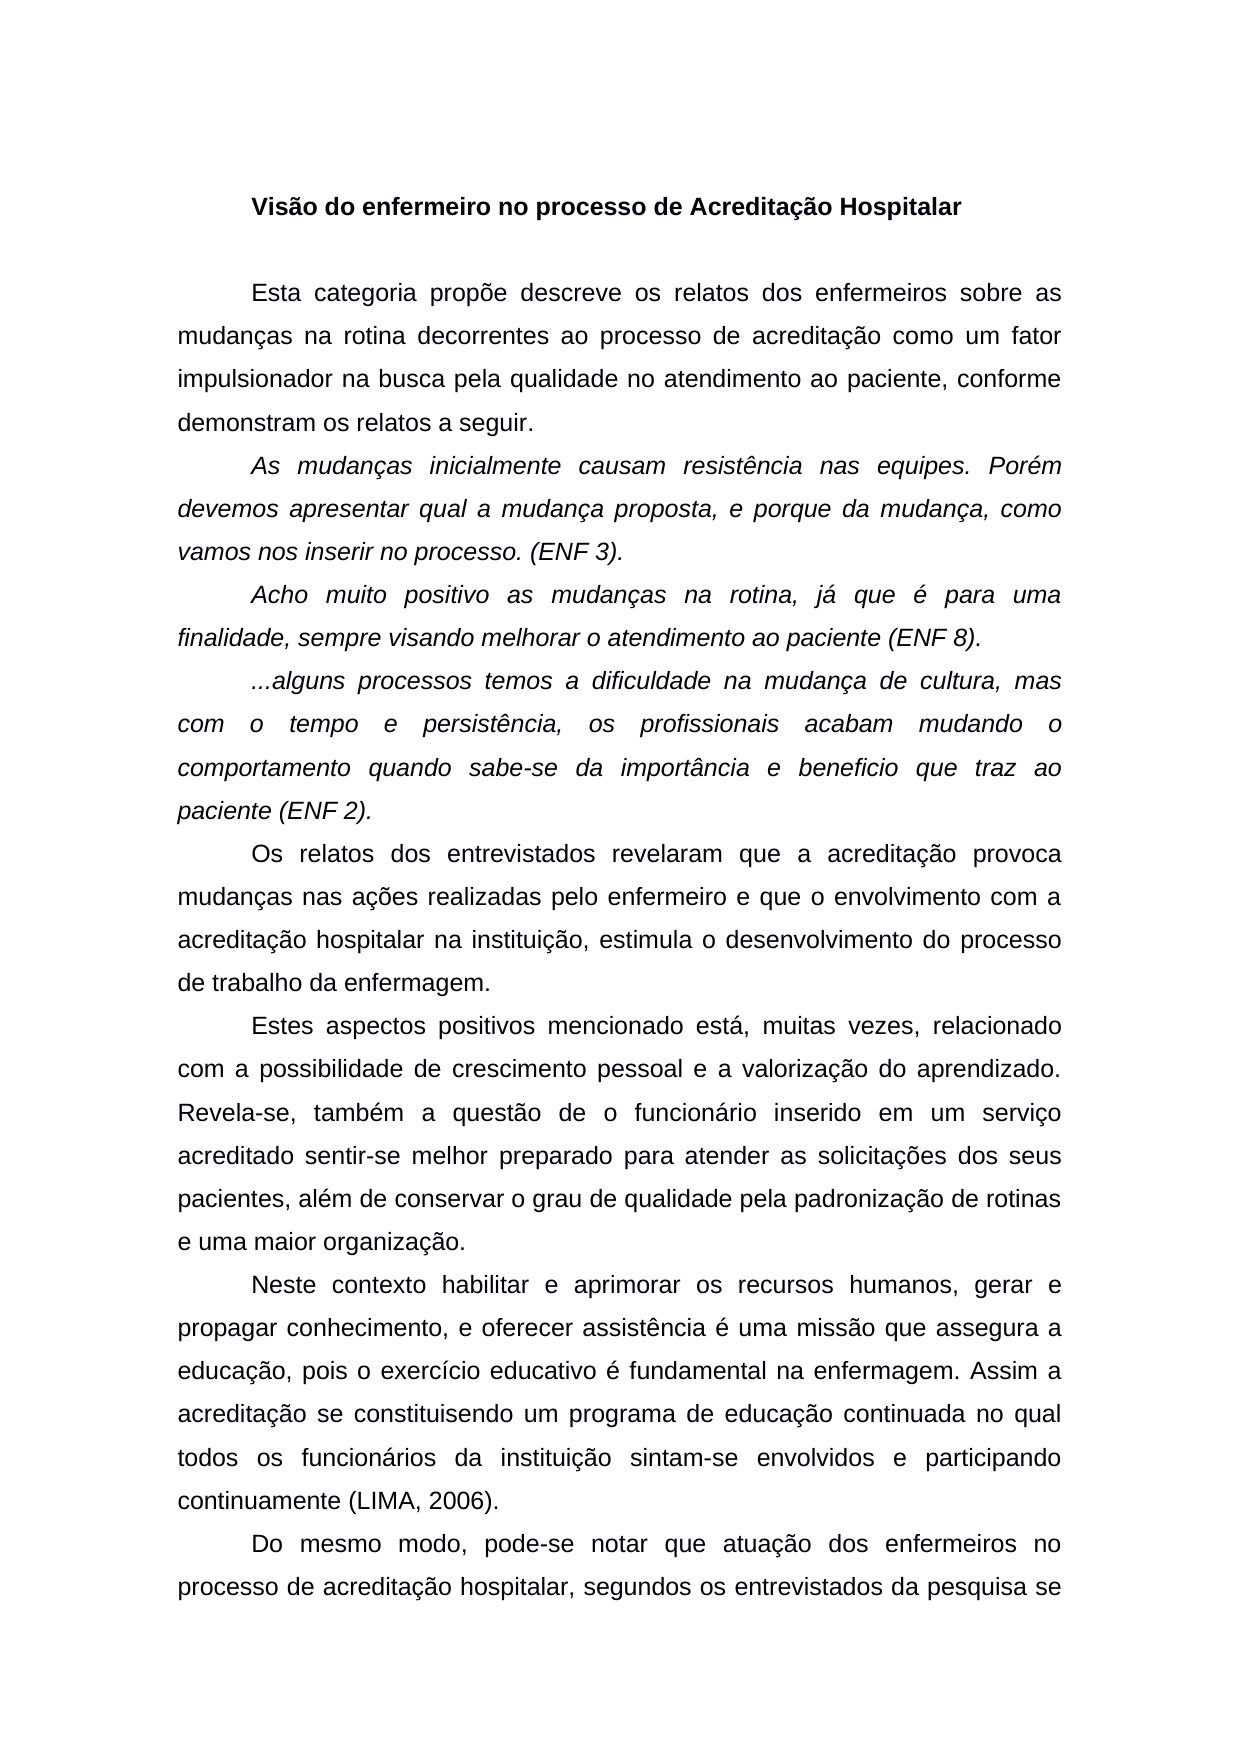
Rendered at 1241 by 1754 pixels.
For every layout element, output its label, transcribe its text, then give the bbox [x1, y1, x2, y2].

list ...alguns processos temos a dificuldade na mudança de cultura, mas com o tempo e persistência, os profissionais acabam mudando o comportamento quando sabe-se da importância e beneficio que traz ao paciente (ENF 2). [177, 666, 1063, 824]
list Estes aspectos positivos mencionado está, muitas vezes, relacionado com a possibilidade de crescimento pessoal e a valorização do aprendizado. Revela-se, também a questão de o funcionário inserido em um serviço acreditado sentir-se melhor preparado para atender as solicitações dos seus pacientes, além de conservar o grau de qualidade pela padronização de rotinas e uma maior organização. [177, 1011, 1063, 1256]
list Esta categoria propõe descreve os relatos dos enfermeiros sobre as mudanças na rotina decorrentes ao processo de acreditação como um fator impulsionador na busca pela qualidade no atendimento ao paciente, conforme demonstram os relatos a seguir. [177, 278, 1063, 436]
list Acho muito positivo as mudanças na rotina, já que é para uma finalidade, sempre visando melhorar o atendimento ao paciente (ENF 8). [177, 580, 1063, 652]
list Os relatos dos entrevistados revelaram que a acreditação provoca mudanças nas ações realizadas pelo enfermeiro e que o envolvimento com a acreditação hospitalar na instituição, estimula o desenvolvimento do processo de trabalho da enfermagem. [177, 839, 1063, 997]
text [177, 1529, 1063, 1601]
text Neste contexto habilitar e aprimorar os recursos humanos, gerar e propagar conhecimento, e oferecer assistência é uma missão que assegura a educação, pois o exercício educativo é fundamental na enfermagem. Assim a acreditação se constituisendo um programa de educação continuada no qual todos os funcionários da instituição sintam-se envolvidos e participando continuamente (LIMA, 2006). [177, 1270, 1063, 1514]
list As mudanças inicialmente causam resistência nas equipes. Porém devemos apresentar qual a mudança proposta, e porque da mudança, como vamos nos inserir no processo. (ENF 3). [177, 451, 1063, 566]
list Visão do enfermeiro no processo de Acreditação Hospitalar [177, 192, 1063, 221]
